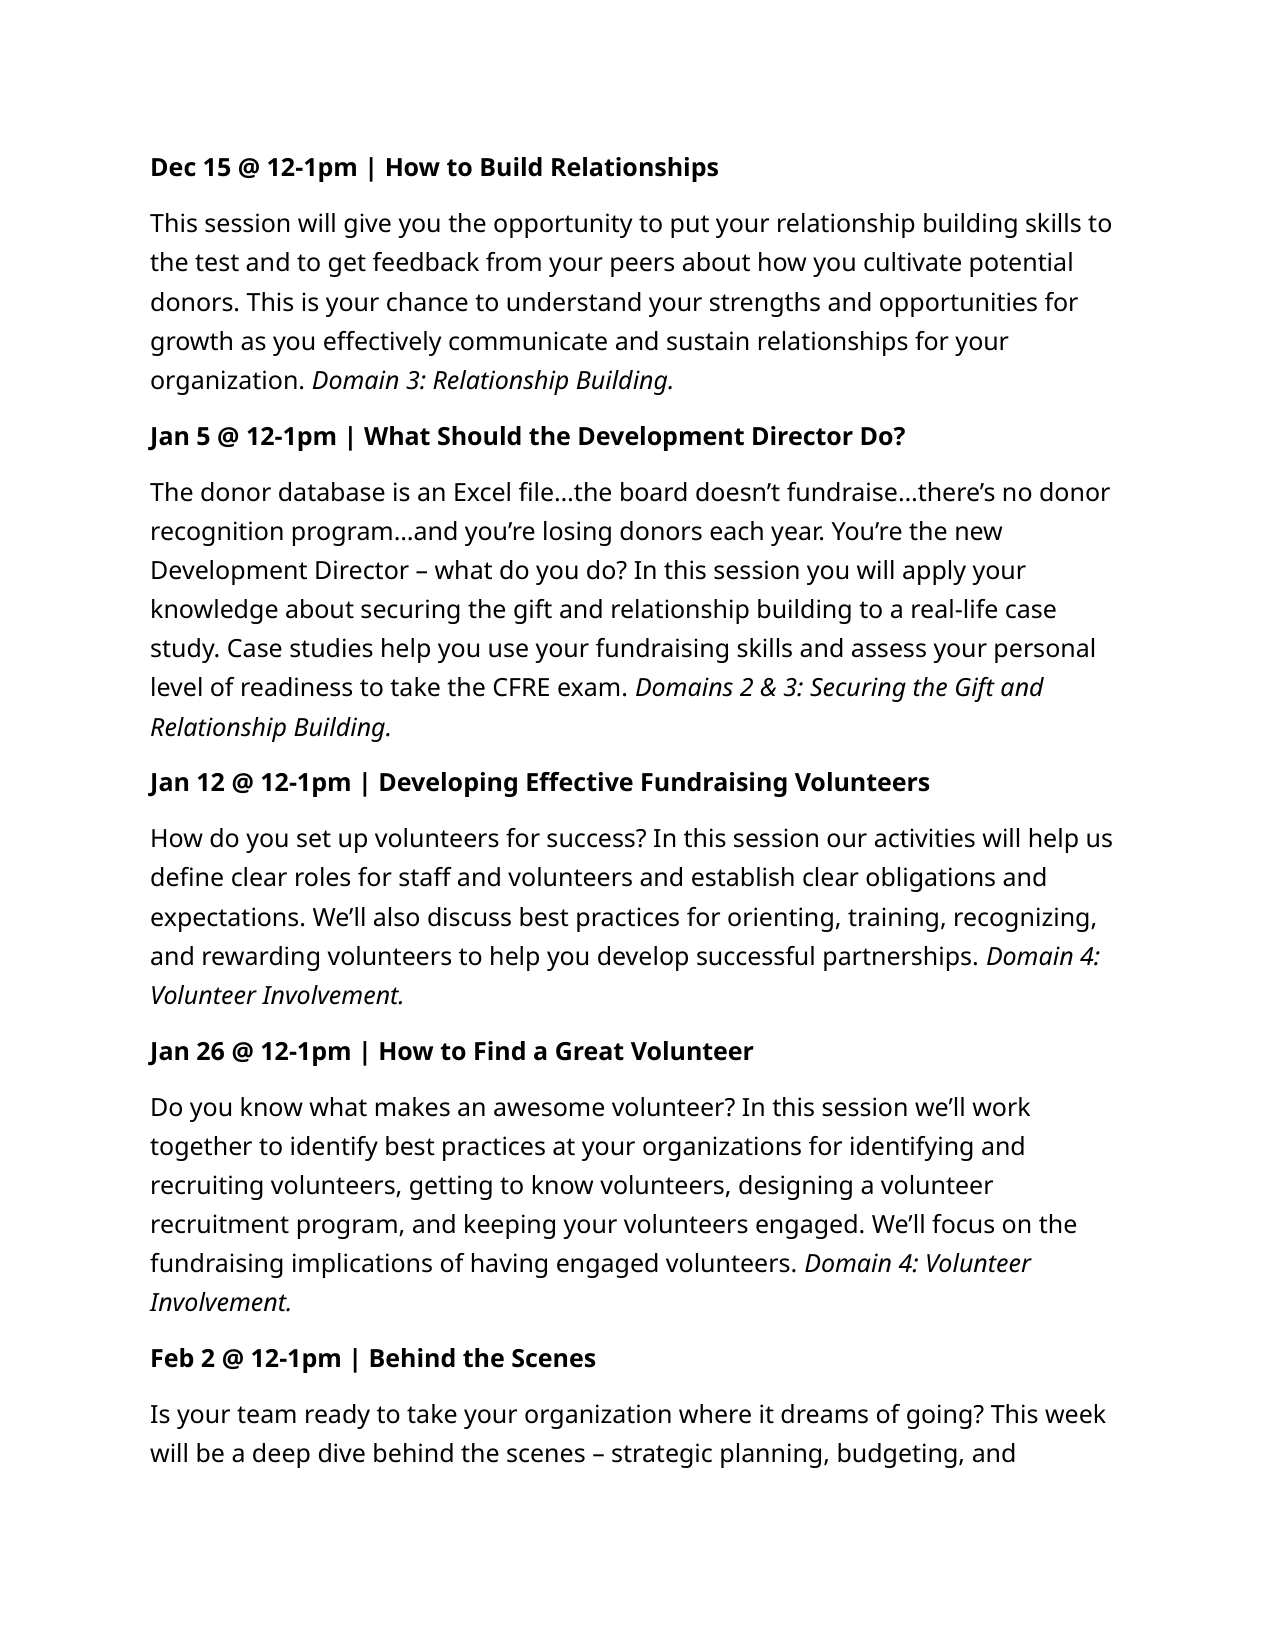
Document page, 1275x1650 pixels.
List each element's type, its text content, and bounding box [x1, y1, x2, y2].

text This session will give you the opportunity to put your relationship building skills to the test and to get feedback from your peers about how you cultivate potential donors. This is your chance to understand your strengths and opportunities for growth as you effectively communicate and sustain relationships for your organization. Domain 3: Relationship Building. [150, 206, 1125, 397]
text Feb 2 @ 12-1pm | Behind the Scenes [150, 1341, 1125, 1375]
text Jan 26 @ 12-1pm | How to Find a Great Volunteer [150, 1033, 1125, 1067]
text Do you know what makes an awesome volunteer? In this session we’ll work together to identify best practices at your organizations for identifying and recruiting volunteers, getting to know volunteers, designing a volunteer recruitment program, and keeping your volunteers engaged. We’ll focus on the fundraising implications of having engaged volunteers. Domain 4: Volunteer Involvement. [150, 1089, 1125, 1319]
text How do you set up volunteers for success? In this session our activities will help us define clear roles for staff and volunteers and establish clear obligations and expectations. We’ll also discuss best practices for orienting, training, recognizing, and rewarding volunteers to help you develop successful partnerships. Domain 4: Volunteer Involvement. [150, 821, 1125, 1012]
text The donor database is an Excel file…the board doesn’t fundraise…there’s no donor recognition program…and you’re losing donors each year. You’re the new Development Director – what do you do? In this session you will apply your knowledge about securing the gift and relationship building to a real-life case study. Case studies help you use your fundraising skills and assess your personal level of readiness to take the CFRE exam. Domains 2 & 3: Securing the Gift and Relationship Building. [150, 474, 1125, 743]
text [150, 1397, 1125, 1470]
text Jan 5 @ 12-1pm | What Should the Development Director Do? [150, 418, 1125, 452]
text Dec 15 @ 12-1pm | How to Build Relationships [150, 150, 1125, 184]
text Jan 12 @ 12-1pm | Developing Effective Fundraising Volunteers [150, 765, 1125, 799]
